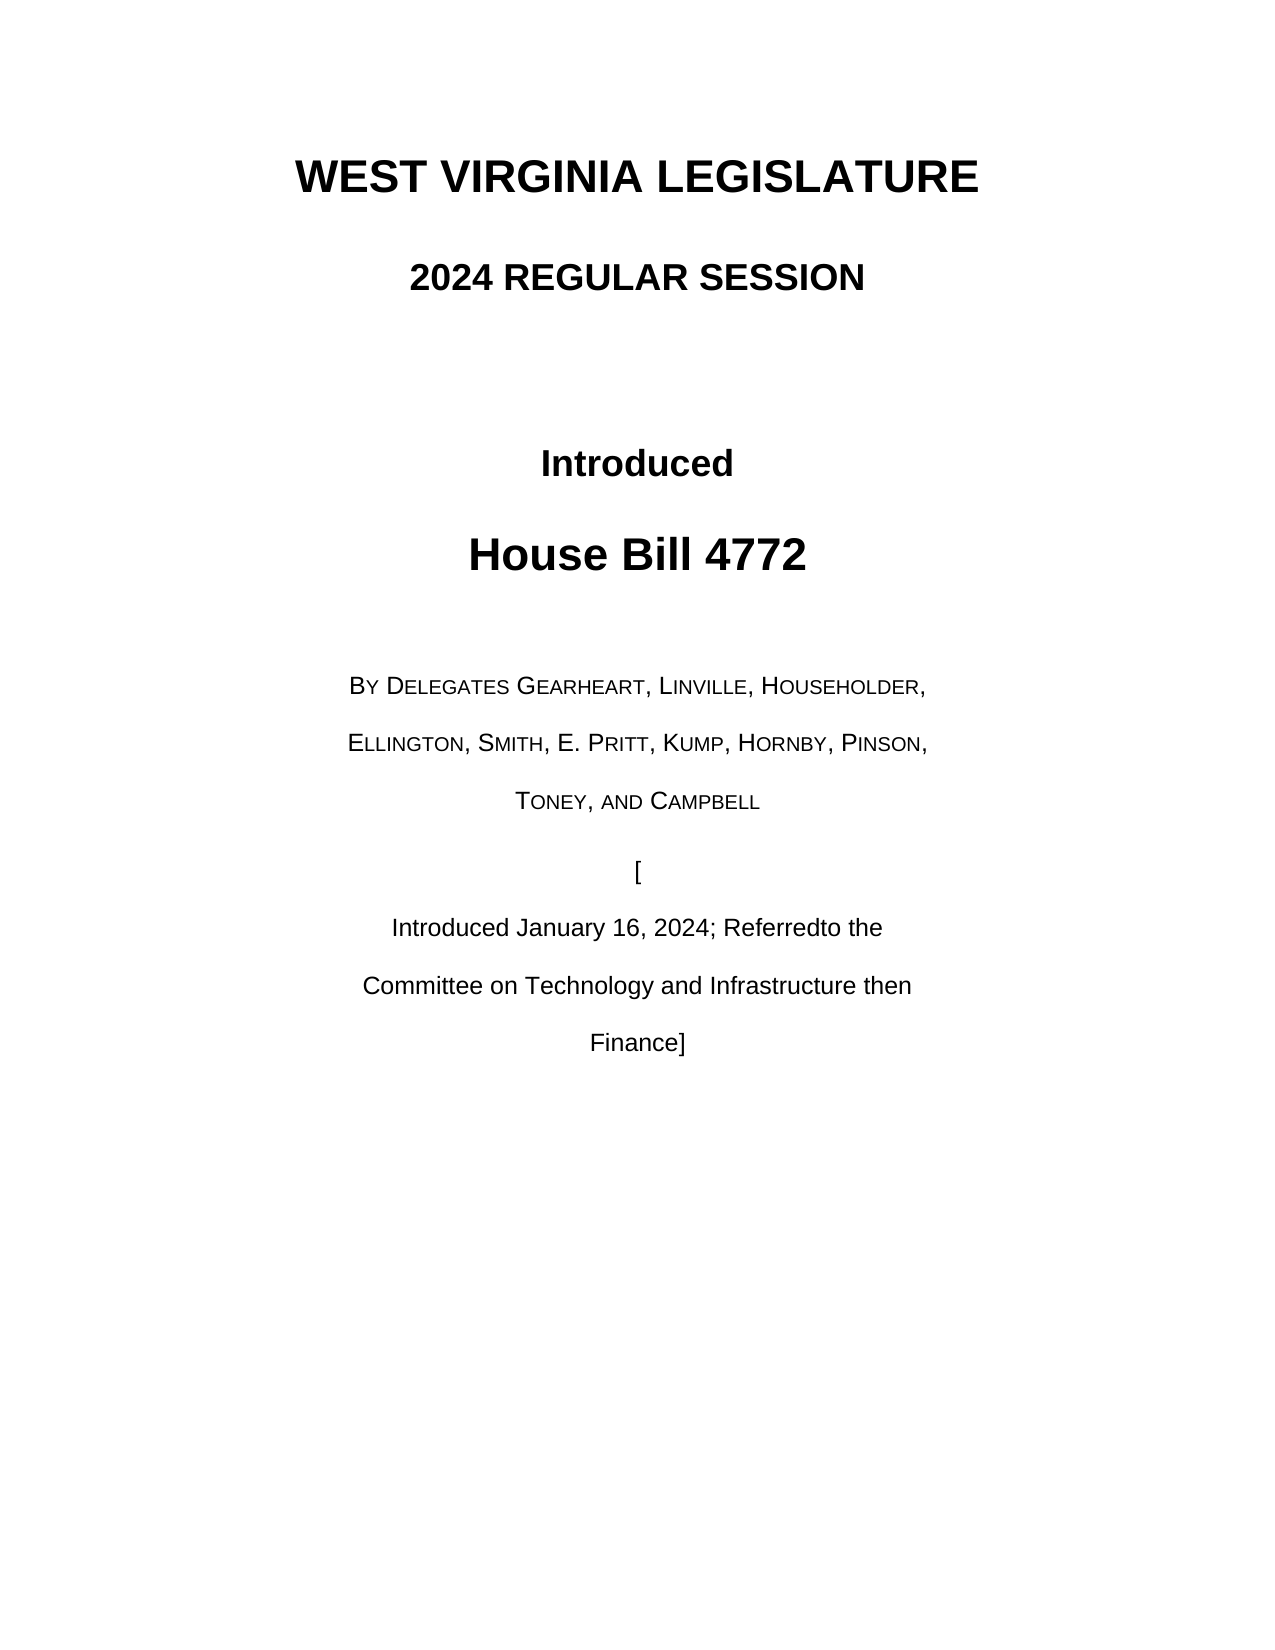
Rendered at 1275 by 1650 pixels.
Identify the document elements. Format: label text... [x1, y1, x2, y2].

text By [337, 671, 937, 814]
text Bill [150, 528, 1125, 581]
text [] [337, 856, 937, 1057]
title 2024 REGULAR SESSION [150, 255, 1125, 298]
title WEST VIRGINIA LEGISLATURE [150, 150, 1125, 203]
